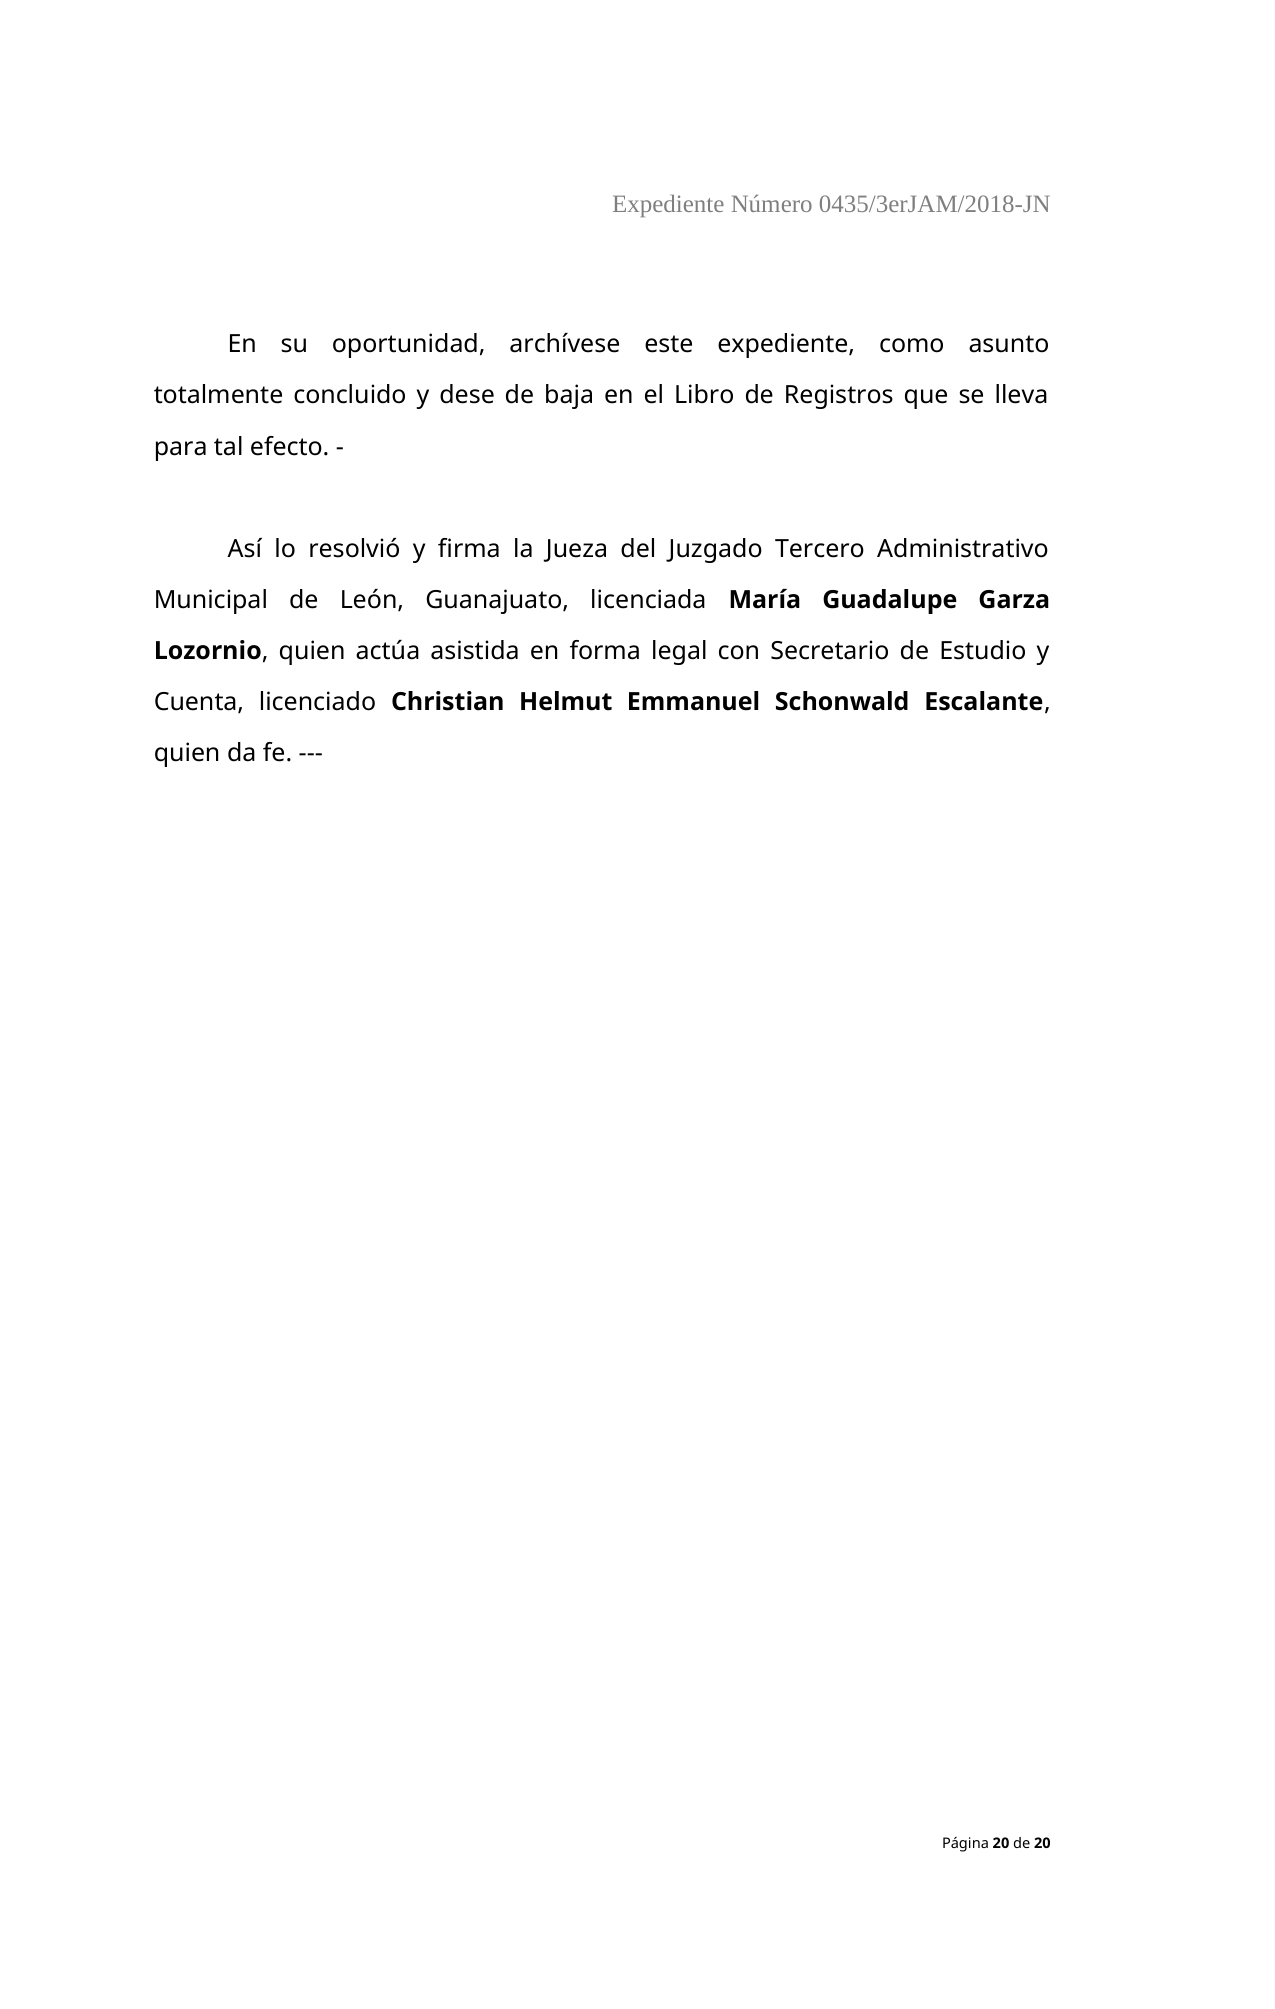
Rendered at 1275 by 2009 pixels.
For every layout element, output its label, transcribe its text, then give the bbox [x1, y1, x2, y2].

text En su oportunidad, archívese este expediente, como asunto totalmente concluido y dese de baja en el Libro de Registros que se lleva para tal efecto. - [153, 326, 1051, 462]
text Así lo resolvió y firma la Jueza del Juzgado Tercero Administrativo Municipal de León, Guanajuato, licenciada María Guadalupe Garza Lozornio, quien actúa asistida en forma legal con Secretario de Estudio y Cuenta, licenciado Christian Helmut Emmanuel Schonwald Escalante, quien da fe. --- [153, 530, 1051, 768]
